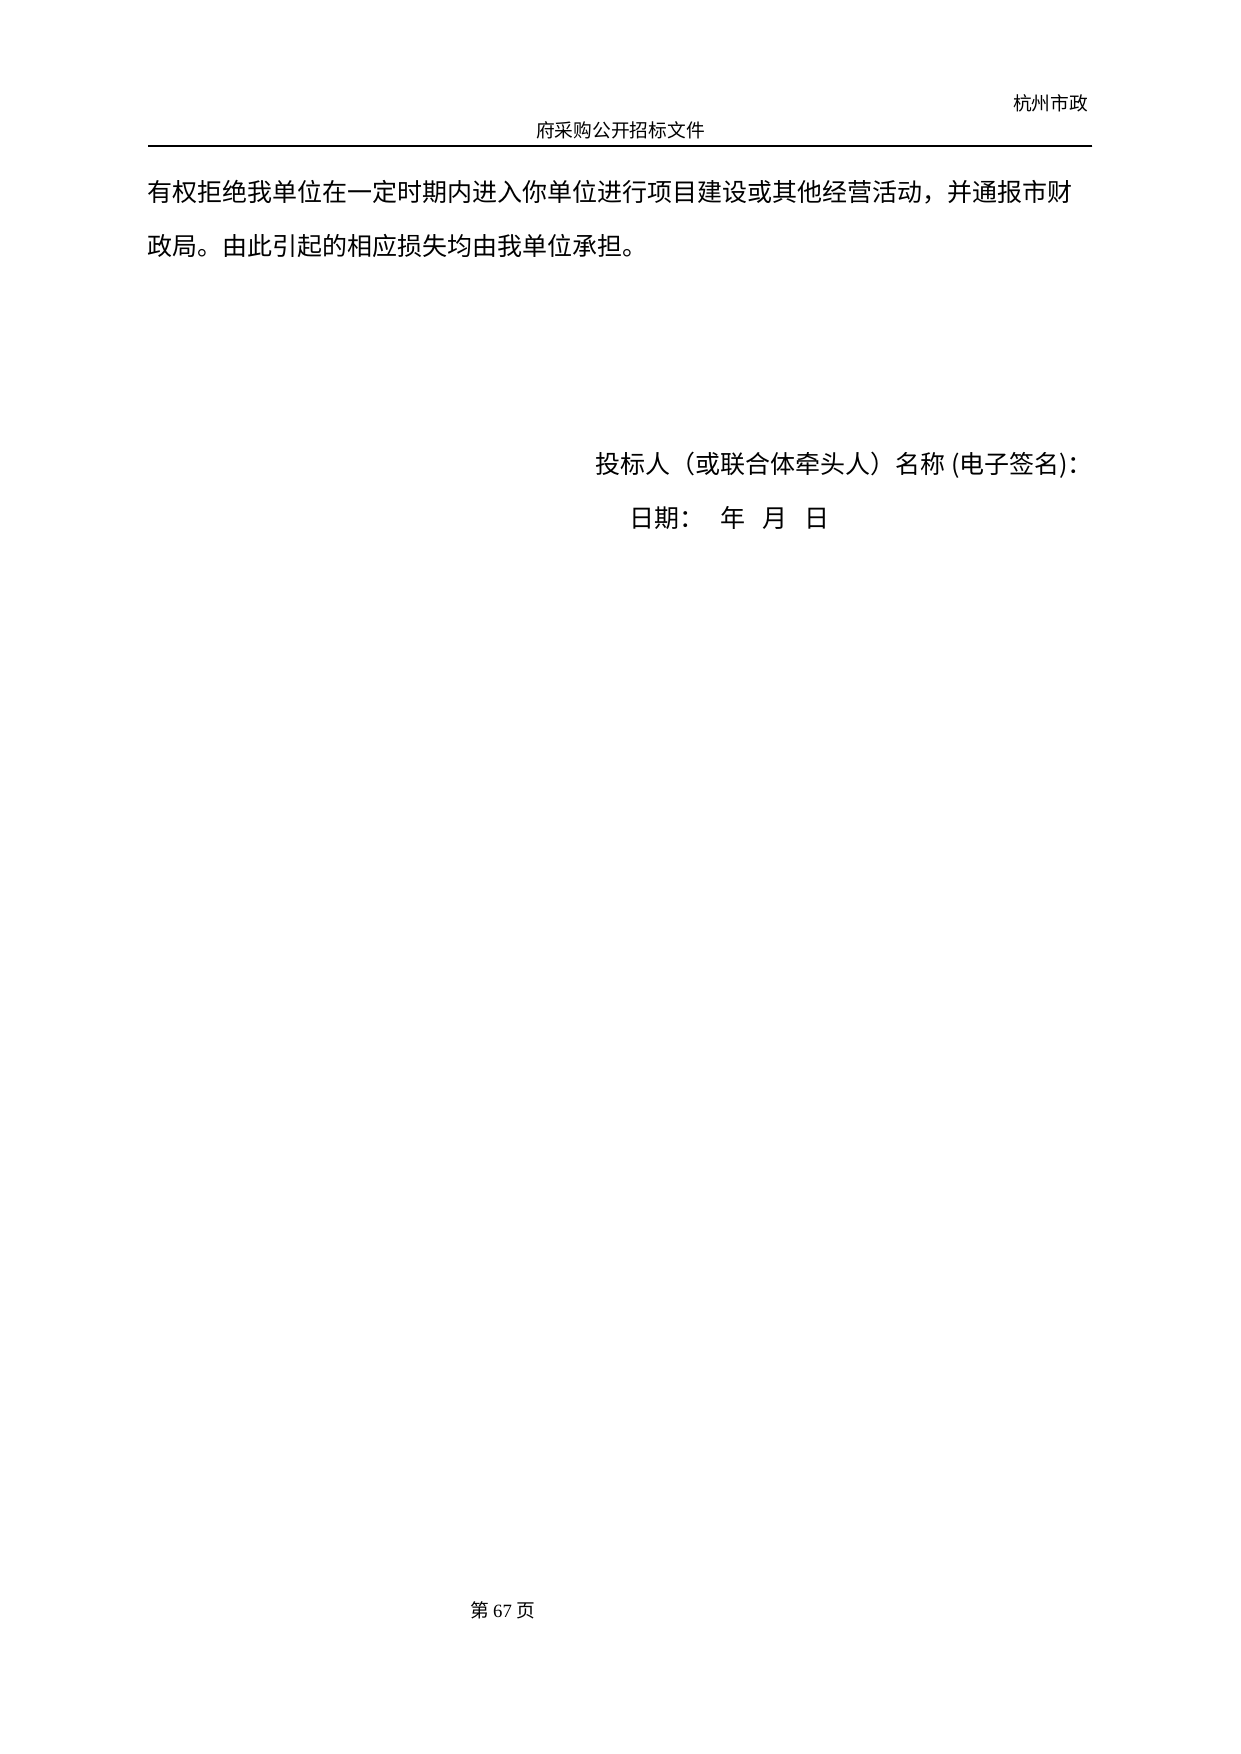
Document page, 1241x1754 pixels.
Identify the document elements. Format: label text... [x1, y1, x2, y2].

text 投标人（或联合体牵头人）名称 (电子签名)： [148, 444, 1092, 480]
text 日期： 年 月 日 [629, 498, 1092, 535]
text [148, 172, 1092, 263]
